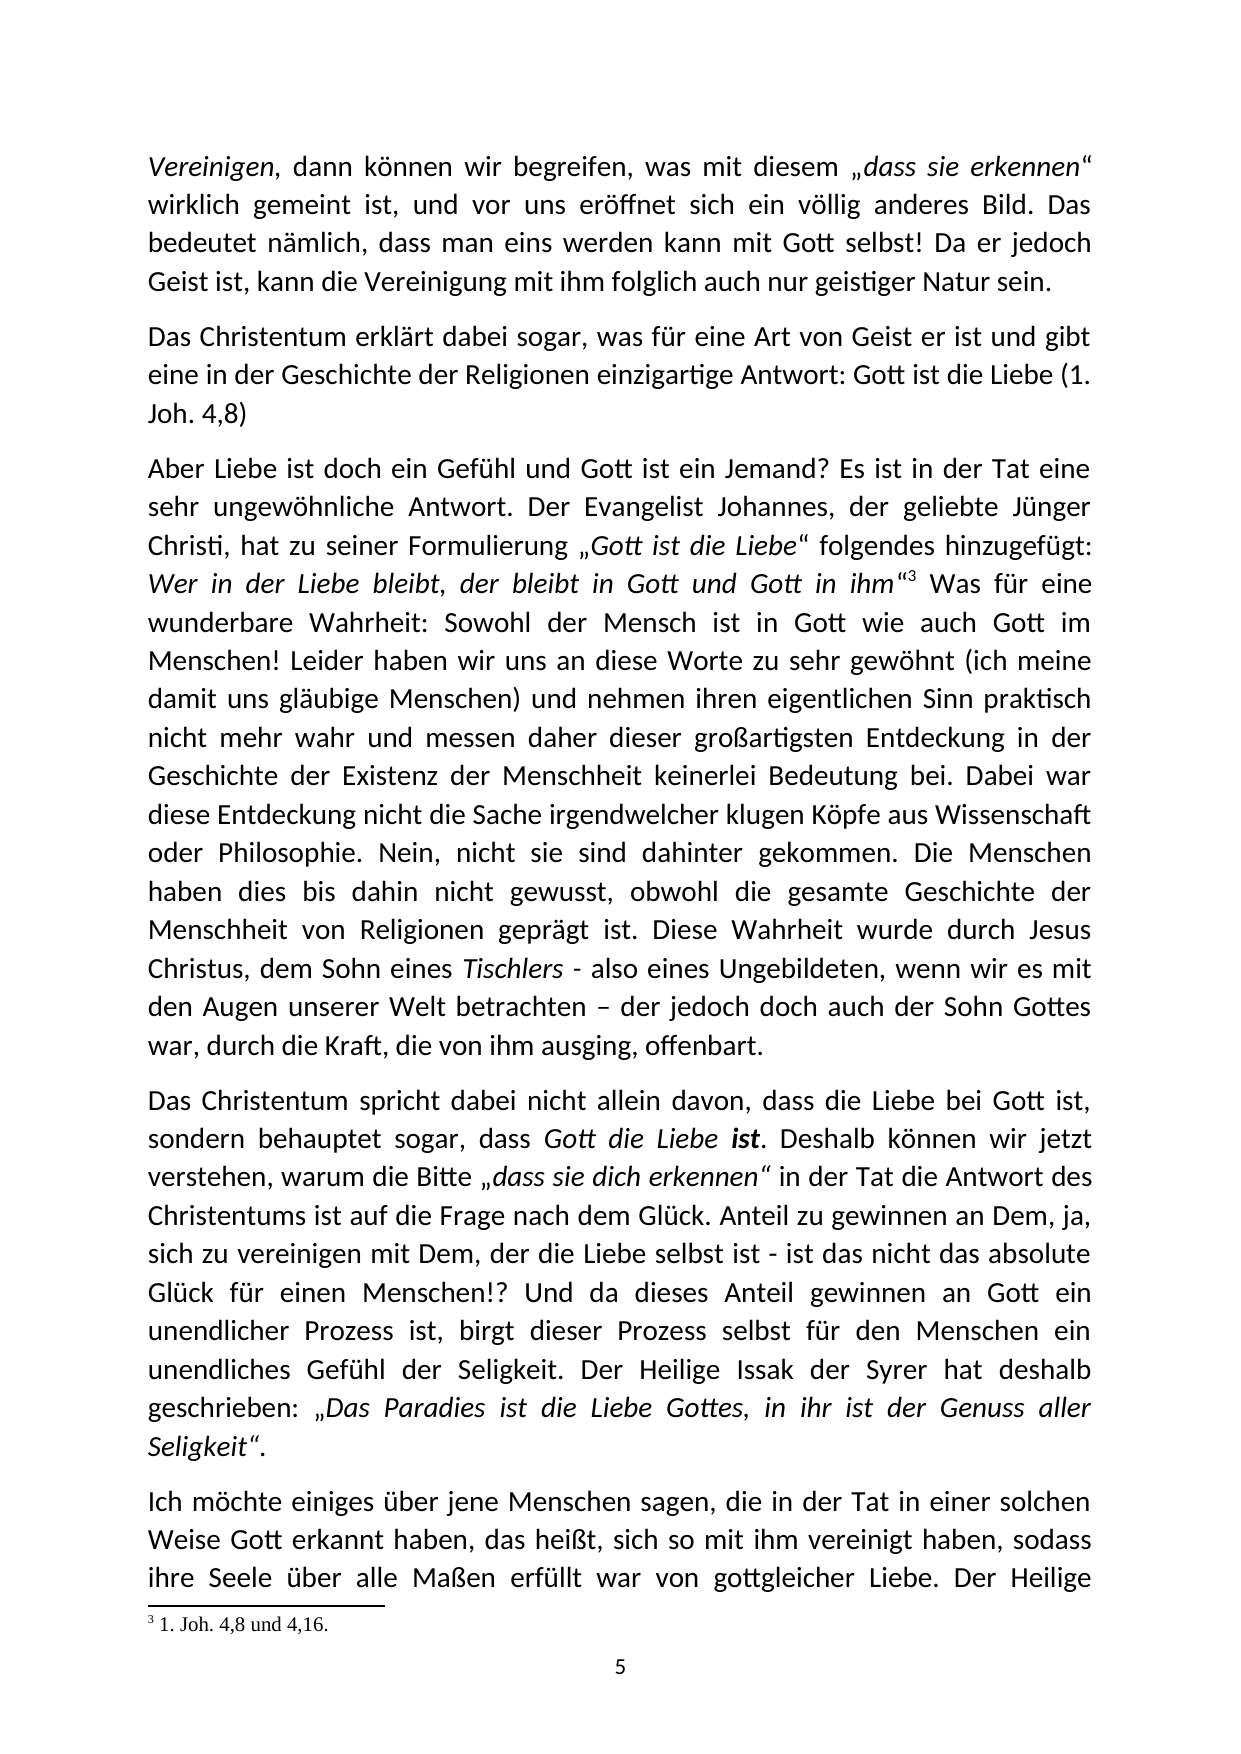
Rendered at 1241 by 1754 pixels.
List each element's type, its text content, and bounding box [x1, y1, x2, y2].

text Das Christentum erklärt dabei sogar, was für eine Art von Geist er ist und gibt eine in der Geschichte der Religionen einzigartige Antwort: Gott ist die Liebe (1. Joh. 4,8) [148, 318, 1093, 431]
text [148, 148, 1093, 298]
text Das Christentum spricht dabei nicht allein davon, dass die Liebe bei Gott ist, sondern behauptet sogar, dass Gott die Liebe ist. Deshalb können wir jetzt verstehen, warum die Bitte „dass sie dich erkennen“ in der Tat die Antwort des Christentums ist auf die Frage nach dem Glück. Anteil zu gewinnen an Dem, ja, sich zu vereinigen mit Dem, der die Liebe selbst ist - ist das nicht das absolute Glück für einen Menschen!? Und da dieses Anteil gewinnen an Gott ein unendlicher Prozess ist, birgt dieser Prozess selbst für den Menschen ein unendliches Gefühl der Seligkeit. Der Heilige Issak der Syrer hat deshalb geschrieben: „Das Paradies ist die Liebe Gottes, in ihr ist der Genuss aller Seligkeit“. [148, 1082, 1093, 1463]
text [148, 1483, 1093, 1595]
text Aber Liebe ist doch ein Gefühl und Gott ist ein Jemand? Es ist in der Tat eine sehr ungewöhnliche Antwort. Der Evangelist Johannes, der geliebte Jünger Christi, hat zu seiner Formulierung „Gott ist die Liebe“ folgendes hinzugefügt: Wer in der Liebe bleibt, der bleibt in Gott und Gott in ihm“ Was für eine wunderbare Wahrheit: Sowohl der Mensch ist in Gott wie auch Gott im Menschen! Leider haben wir uns an diese Worte zu sehr gewöhnt (ich meine damit uns gläubige Menschen) und nehmen ihren eigentlichen Sinn praktisch nicht mehr wahr und messen daher dieser großartigsten Entdeckung in der Geschichte der Existenz der Menschheit keinerlei Bedeutung bei. Dabei war diese Entdeckung nicht die Sache irgendwelcher klugen Köpfe aus Wissenschaft oder Philosophie. Nein, nicht sie sind dahinter gekommen. Die Menschen haben dies bis dahin nicht gewusst, obwohl die gesamte Geschichte der Menschheit von Religionen geprägt ist. Diese Wahrheit wurde durch Jesus Christus, dem Sohn eines Tischlers - also eines Ungebildeten, wenn wir es mit den Augen unserer Welt betrachten – der jedoch doch auch der Sohn Gottes war, durch die Kraft, die von ihm ausging, offenbart. [148, 450, 1093, 1062]
